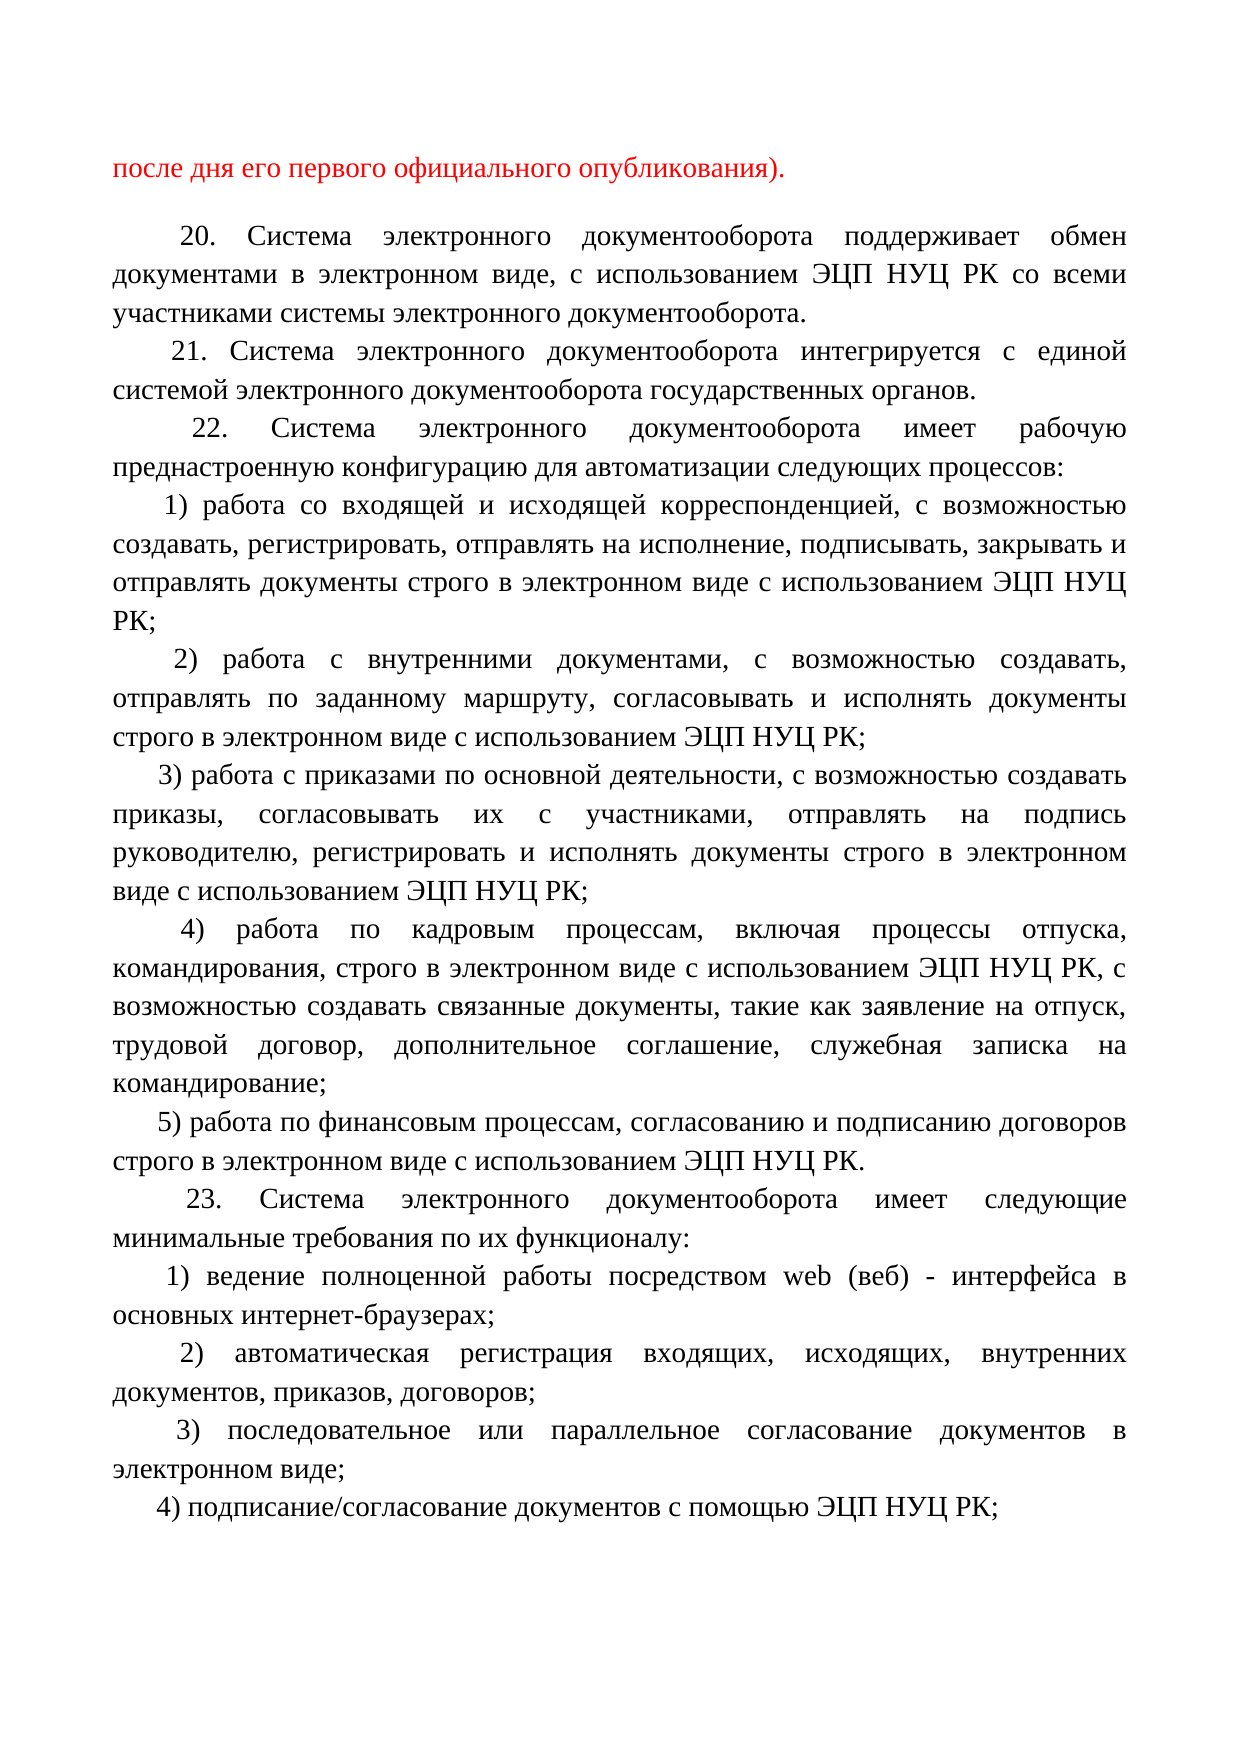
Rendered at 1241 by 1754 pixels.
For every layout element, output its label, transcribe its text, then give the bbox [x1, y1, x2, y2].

text 4) подписание/согласование документов с помощью ЭЦП НУЦ РК; [112, 1489, 1128, 1523]
text 1) ведение полноценной работы посредством web (веб) - интерфейса в основных интернет-браузерах; [112, 1258, 1128, 1330]
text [112, 150, 1128, 214]
text 3) работа с приказами по основной деятельности, с возможностью создавать приказы, согласовывать их с участниками, отправлять на подпись руководителю, регистрировать и исполнять документы строго в электронном виде с использованием ЭЦП НУЦ РК; [112, 757, 1128, 906]
text 5) работа по финансовым процессам, согласованию и подписанию договоров строго в электронном виде с использованием ЭЦП НУЦ РК. [112, 1104, 1128, 1176]
text 20. Система электронного документооборота поддерживает обмен документами в электронном виде, с использованием ЭЦП НУЦ РК со всеми участниками системы электронного документооборота. [112, 218, 1128, 328]
text 21. Система электронного документооборота интегрируется с единой системой электронного документооборота государственных органов. [112, 333, 1128, 405]
text 22. Система электронного документооборота имеет рабочую преднастроенную конфигурацию для автоматизации следующих процессов: [112, 410, 1128, 482]
text 2) автоматическая регистрация входящих, исходящих, внутренних документов, приказов, договоров; [112, 1335, 1128, 1407]
text 3) последовательное или параллельное согласование документов в электронном виде; [112, 1412, 1128, 1484]
text 23. Система электронного документооборота имеет следующие минимальные требования по их функционалу: [112, 1181, 1128, 1253]
text 4) работа по кадровым процессам, включая процессы отпуска, командирования, строго в электронном виде с использованием ЭЦП НУЦ РК, с возможностью создавать связанные документы, такие как заявление на отпуск, трудовой договор, дополнительное соглашение, служебная записка на командирование; [112, 911, 1128, 1099]
text 2) работа с внутренними документами, с возможностью создавать, отправлять по заданному маршруту, согласовывать и исполнять документы строго в электронном виде с использованием ЭЦП НУЦ РК; [112, 642, 1128, 752]
text 1) работа со входящей и исходящей корреспонденцией, с возможностью создавать, регистрировать, отправлять на исполнение, подписывать, закрывать и отправлять документы строго в электронном виде с использованием ЭЦП НУЦ РК; [112, 487, 1128, 637]
